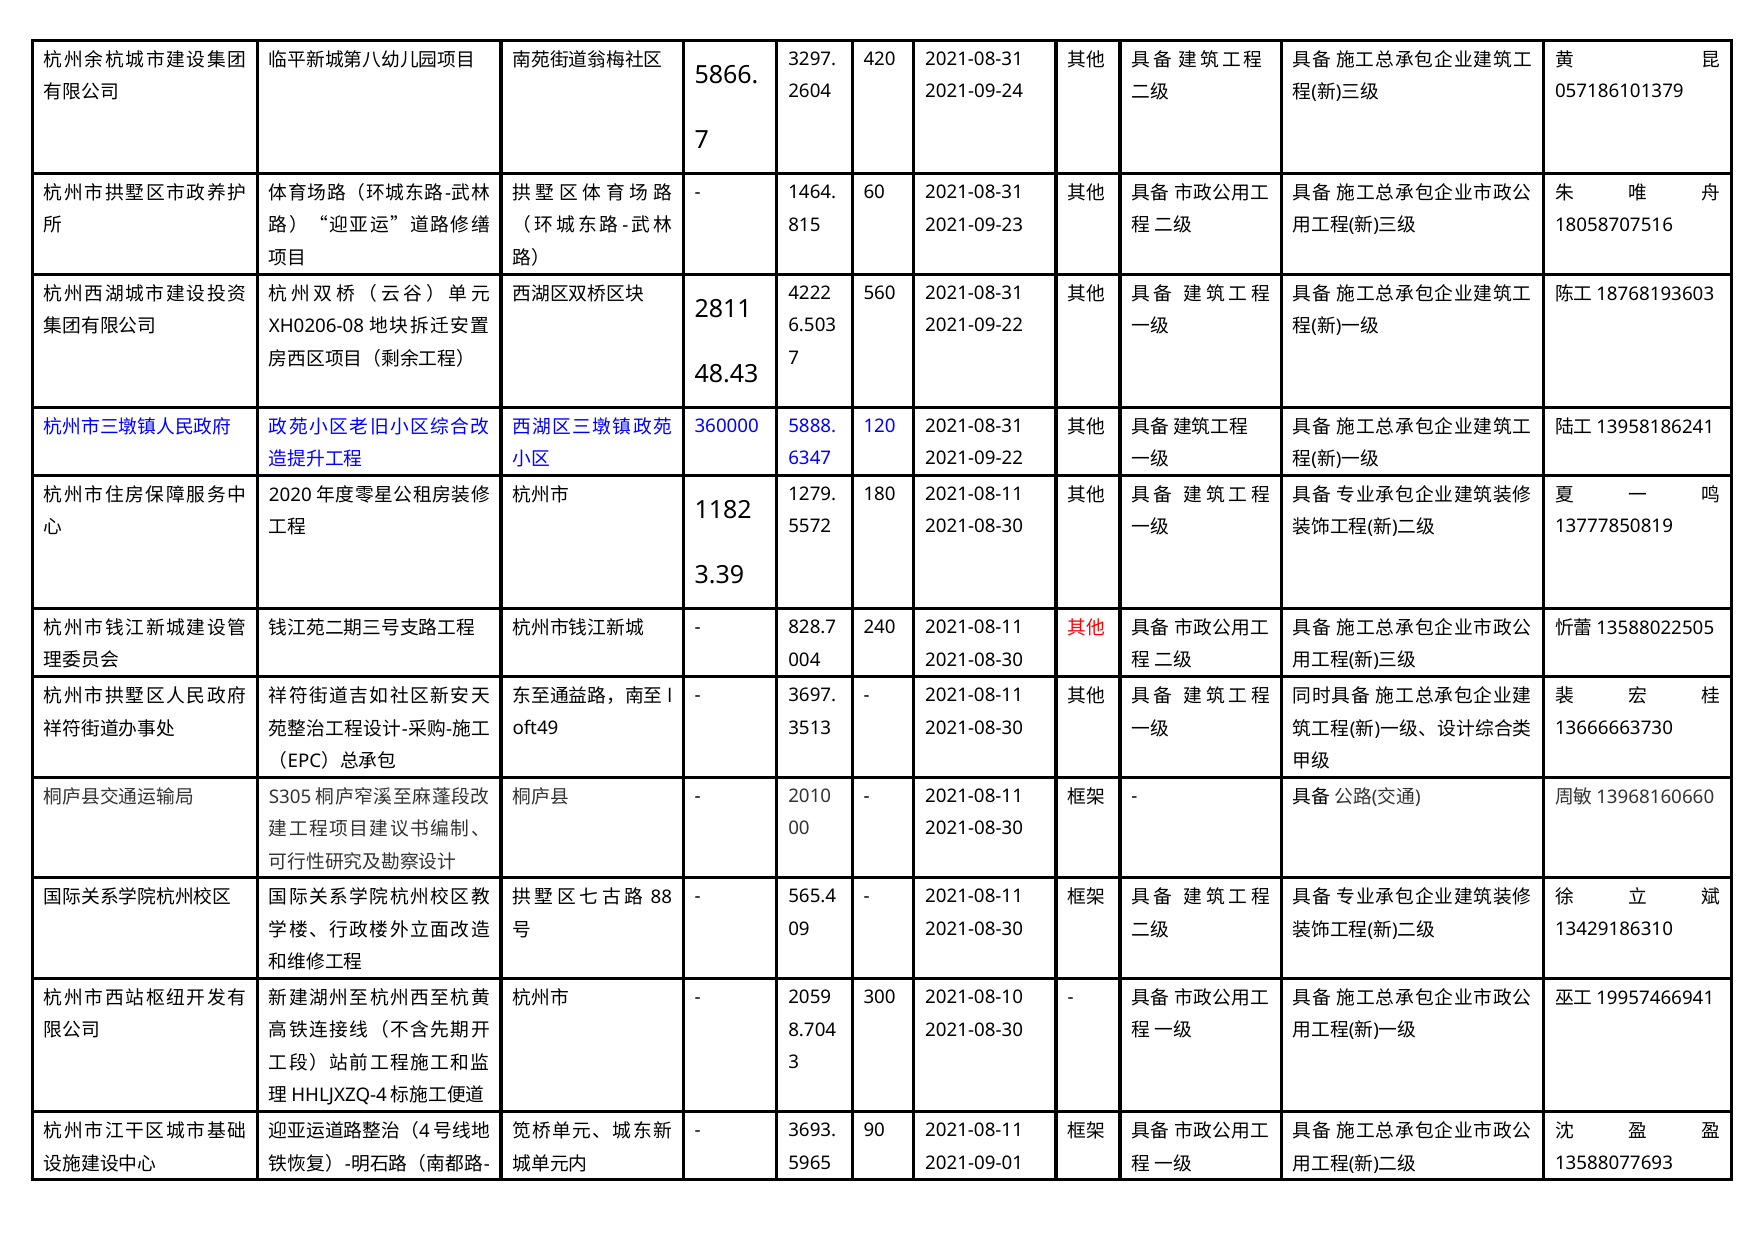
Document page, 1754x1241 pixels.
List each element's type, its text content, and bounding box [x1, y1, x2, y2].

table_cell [259, 1113, 499, 1178]
table_cell 黄昆057186101379 [1545, 42, 1730, 172]
table_cell 拱墅区体育场路（环城东路-武林路） [503, 175, 682, 272]
table_cell 其他 [1058, 678, 1118, 776]
table_cell - [854, 678, 912, 776]
table_cell 新建湖州至杭州西至杭黄高铁连接线（不含先期开工段）站前工程施工和监理HHLJXZQ-4标施工便道 [259, 980, 499, 1110]
table_cell 具备 施工总承包企业建筑工程(新)三级 [1283, 42, 1542, 172]
table_cell 1279.5572 [778, 477, 851, 607]
table_cell 框架 [1058, 779, 1118, 876]
table_cell 杭州市钱江新城建设管理委员会 [34, 610, 256, 675]
table_cell 杭州市住房保障服务中心 [34, 477, 256, 607]
table_cell 5866.7 [685, 42, 775, 172]
table_cell 42226.5037 [778, 276, 851, 406]
table_cell 钱江苑二期三号支路工程 [259, 610, 499, 675]
table_cell 同时具备 施工总承包企业建筑工程(新)一级、设计综合类 甲级 [1283, 678, 1542, 776]
table_cell 具备 建筑工程 一级 [1122, 477, 1280, 607]
table_cell 杭州市西站枢纽开发有限公司 [34, 980, 256, 1110]
table_cell 临平新城第八幼儿园项目 [259, 42, 499, 172]
table_cell 5888.6347 [778, 409, 851, 474]
table_cell 2021-08-31 2021-09-24 [915, 42, 1054, 172]
table_cell 具备 建筑工程 一级 [1122, 678, 1280, 776]
table_cell 杭州市拱墅区人民政府祥符街道办事处 [34, 678, 256, 776]
table_cell 560 [854, 276, 912, 406]
table_cell - [685, 879, 775, 977]
table_cell 240 [854, 610, 912, 675]
table_cell 具备 施工总承包企业建筑工程(新)一级 [1283, 409, 1542, 474]
table_cell - [685, 678, 775, 776]
table_cell 11823.39 [685, 477, 775, 607]
table_cell 国际关系学院杭州校区 [34, 879, 256, 977]
table_cell 其他 [1058, 175, 1118, 272]
table_cell 具备 市政公用工程 二级 [1122, 175, 1280, 272]
table_cell 其他 [1058, 610, 1118, 675]
table_cell 2021-08-31 2021-09-22 [915, 276, 1054, 406]
table_cell 杭州余杭城市建设集团有限公司 [34, 42, 256, 172]
table_cell 300 [854, 980, 912, 1110]
table_cell 拱墅区七古路88号 [503, 879, 682, 977]
table_cell - [854, 779, 912, 876]
table_cell 忻蕾13588022505 [1545, 610, 1730, 675]
table_cell 体育场路（环城东路-武林路）“迎亚运”道路修缮项目 [259, 175, 499, 272]
table_cell 20598.7043 [778, 980, 851, 1110]
table_cell 具备 市政公用工程 一级 [1122, 980, 1280, 1110]
table_cell 具备 施工总承包企业建筑工程(新)一级 [1283, 276, 1542, 406]
table_cell 徐立斌13429186310 [1545, 879, 1730, 977]
table_cell 南苑街道翁梅社区 [503, 42, 682, 172]
table_cell 具备 公路(交通) [1283, 779, 1542, 876]
table_cell 其他 [1058, 477, 1118, 607]
table_cell - [685, 779, 775, 876]
table_cell 具备 建筑工程 二级 [1122, 42, 1280, 172]
table_cell 框架 [1058, 879, 1118, 977]
table_cell 杭州市三墩镇人民政府 [34, 409, 256, 474]
table_cell 陆工13958186241 [1545, 409, 1730, 474]
table_cell - [1058, 980, 1118, 1110]
table_cell 2020年度零星公租房装修工程 [259, 477, 499, 607]
table_cell 杭州市拱墅区市政养护所 [34, 175, 256, 272]
table_cell 2021-08-31 2021-09-23 [915, 175, 1054, 272]
table_cell 陈工18768193603 [1545, 276, 1730, 406]
table_cell - [685, 1113, 775, 1178]
table_cell 具备 建筑工程 一级 [1122, 276, 1280, 406]
table_cell 桐庐县交通运输局 [34, 779, 256, 876]
table_cell 具备 建筑工程 二级 [1122, 879, 1280, 977]
table_cell 周敏13968160660 [1545, 779, 1730, 876]
table_cell 2021-08-11 2021-08-30 [915, 779, 1054, 876]
table_cell 杭州双桥（云谷）单元XH0206-08地块拆迁安置房西区项目（剩余工程） [259, 276, 499, 406]
table_cell 2021-08-11 2021-08-30 [915, 678, 1054, 776]
table_cell 2021-08-10 2021-08-30 [915, 980, 1054, 1110]
table_cell 具备 施工总承包企业市政公用工程(新)三级 [1283, 610, 1542, 675]
table_cell 具备 市政公用工程 二级 [1122, 610, 1280, 675]
table_cell 1464.815 [778, 175, 851, 272]
table_cell 90 [854, 1113, 912, 1178]
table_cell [915, 1113, 1054, 1178]
table_cell 281148.43 [685, 276, 775, 406]
table_cell - [854, 879, 912, 977]
table_cell S305桐庐窄溪至麻蓬段改建工程项目建议书编制、可行性研究及勘察设计 [259, 779, 499, 876]
table_cell 杭州西湖城市建设投资集团有限公司 [34, 276, 256, 406]
table_cell 巫工19957466941 [1545, 980, 1730, 1110]
table_cell 828.7004 [778, 610, 851, 675]
table_cell 其他 [1058, 409, 1118, 474]
table_cell - [685, 175, 775, 272]
table_cell 西湖区双桥区块 [503, 276, 682, 406]
table_cell 杭州市钱江新城 [503, 610, 682, 675]
table_cell 具备 施工总承包企业市政公用工程(新)三级 [1283, 175, 1542, 272]
table_cell 2021-08-31 2021-09-22 [915, 409, 1054, 474]
table_cell 2021-08-11 2021-08-30 [915, 879, 1054, 977]
table_cell 420 [854, 42, 912, 172]
table_cell 沈盈盈13588077693 [1545, 1113, 1730, 1178]
table_cell 2021-08-11 2021-08-30 [915, 477, 1054, 607]
table_cell 2021-08-11 2021-08-30 [915, 610, 1054, 675]
table_cell 360000 [685, 409, 775, 474]
table_cell 东至通益路，南至 loft49 [503, 678, 682, 776]
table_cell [1283, 1113, 1542, 1178]
table_cell 60 [854, 175, 912, 272]
table_cell 笕桥单元、城东新城单元内 [503, 1113, 682, 1178]
table_cell 565.409 [778, 879, 851, 977]
table_cell 夏一鸣13777850819 [1545, 477, 1730, 607]
table_cell 杭州市江干区城市基础设施建设中心 [34, 1113, 256, 1178]
table_cell 裴宏桂13666663730 [1545, 678, 1730, 776]
table_cell 其他 [1058, 276, 1118, 406]
table_cell 3297.2604 [778, 42, 851, 172]
table_cell 国际关系学院杭州校区教学楼、行政楼外立面改造和维修工程 [259, 879, 499, 977]
table_cell 杭州市 [503, 980, 682, 1110]
table_cell 杭州市 [503, 477, 682, 607]
table_cell 3697.3513 [778, 678, 851, 776]
table_cell - [685, 980, 775, 1110]
table_cell 120 [854, 409, 912, 474]
table_cell 政苑小区老旧小区综合改造提升工程 [259, 409, 499, 474]
table_cell 具备 建筑工程 一级 [1122, 409, 1280, 474]
table_cell 桐庐县 [503, 779, 682, 876]
table_cell 西湖区三墩镇政苑小区 [503, 409, 682, 474]
table_cell 3693.5965 [778, 1113, 851, 1178]
table_cell - [1122, 779, 1280, 876]
table_cell 具备 专业承包企业建筑装修装饰工程(新)二级 [1283, 477, 1542, 607]
table_cell 201000 [778, 779, 851, 876]
table_cell 框架 [1058, 1113, 1118, 1178]
table_cell 其他 [1058, 42, 1118, 172]
table_cell 祥符街道吉如社区新安天苑整治工程设计-采购-施工（EPC）总承包 [259, 678, 499, 776]
table_cell 具备 市政公用工程 一级 [1122, 1113, 1280, 1178]
table_cell 180 [854, 477, 912, 607]
table_cell - [685, 610, 775, 675]
table_cell 朱唯舟18058707516 [1545, 175, 1730, 272]
table_cell 具备 专业承包企业建筑装修装饰工程(新)二级 [1283, 879, 1542, 977]
table_cell 具备 施工总承包企业市政公用工程(新)一级 [1283, 980, 1542, 1110]
